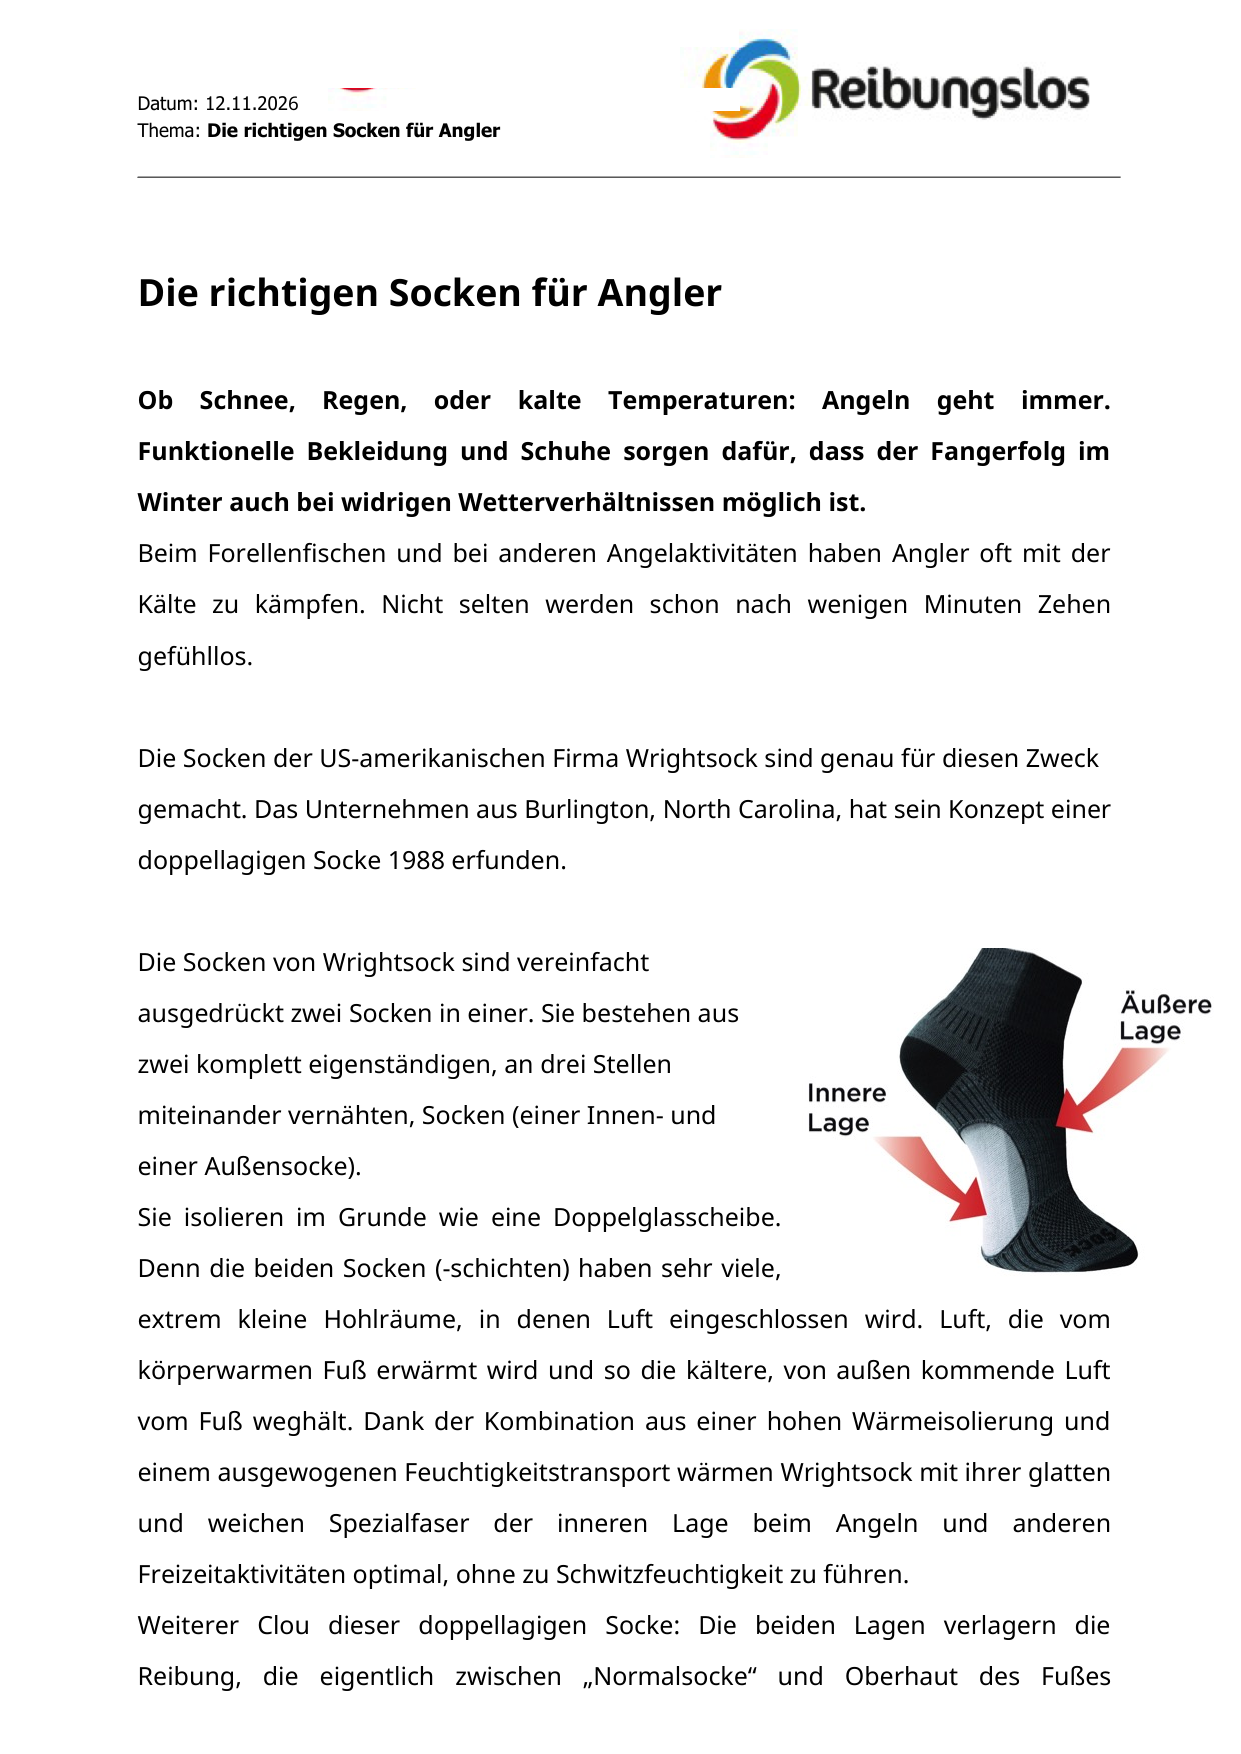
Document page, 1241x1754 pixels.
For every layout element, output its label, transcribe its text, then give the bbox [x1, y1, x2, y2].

text Ob Schnee, Regen, oder kalte Temperaturen: Angeln geht immer. Funktionelle Bekleidung und Schuhe sorgen dafür, dass der Fangerfolg im Winter auch bei widrigen Wetterverhältnissen möglich ist. [137, 383, 1112, 519]
text Beim Forellenfischen und bei anderen Angelaktivitäten haben Angler oft mit der Kälte zu kämpfen. Nicht selten werden schon nach wenigen Minuten Zehen gefühllos. [137, 536, 1112, 672]
text Die richtigen Socken für Angler [137, 266, 1142, 317]
picture [801, 948, 1214, 1277]
text Die Socken von Wrightsock sind vereinfacht ausgedrückt zwei Socken in einer. Sie bestehen aus zwei komplett eigenständigen, an drei Stellen miteinander vernähten, Socken (einer Innen- und einer Außensocke). [137, 944, 1112, 1183]
text Die Socken der US-amerikanischen Firma Wrightsock sind genau für diesen Zweck gemacht. Das Unternehmen aus Burlington, North Carolina, hat sein Konzept einer doppellagigen Socke 1988 erfunden. [137, 740, 1112, 876]
text Sie isolieren im Grunde wie eine Doppelglasscheibe. Denn die beiden Socken (-schichten) haben sehr viele, extrem kleine Hohlräume, in denen Luft eingeschlossen wird. Luft, die vom körperwarmen Fuß erwärmt wird und so die kältere, von außen kommende Luft vom Fuß weghält. Dank der Kombination aus einer hohen Wärmeisolierung und einem ausgewogenen Feuchtigkeitstransport wärmen Wrightsock mit ihrer glatten und weichen Spezialfaser der inneren Lage beim Angeln und anderen Freizeitaktivitäten optimal, ohne zu Schwitzfeuchtigkeit zu führen. [137, 1199, 1112, 1591]
picture [298, 29, 1122, 158]
